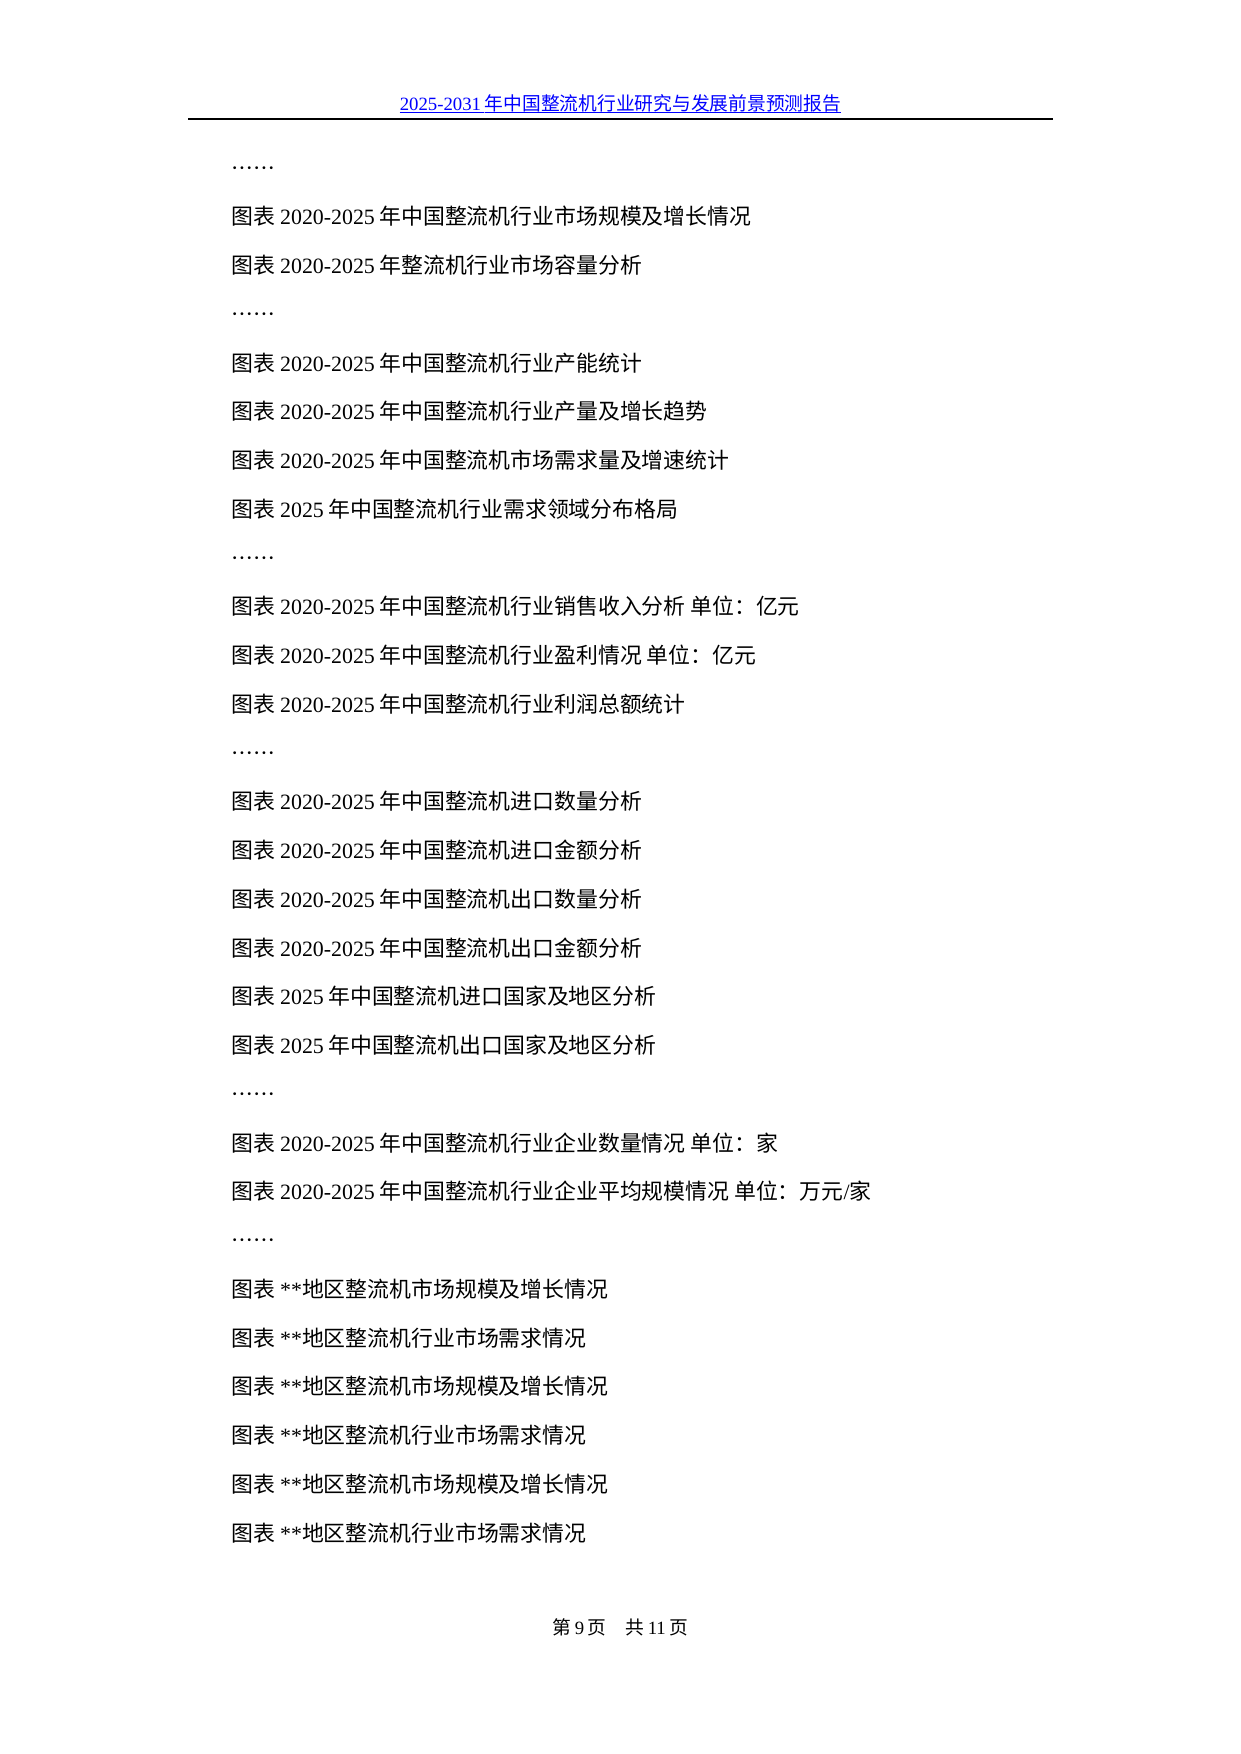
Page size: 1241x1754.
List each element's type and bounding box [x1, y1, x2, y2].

text [187, 150, 1053, 1548]
